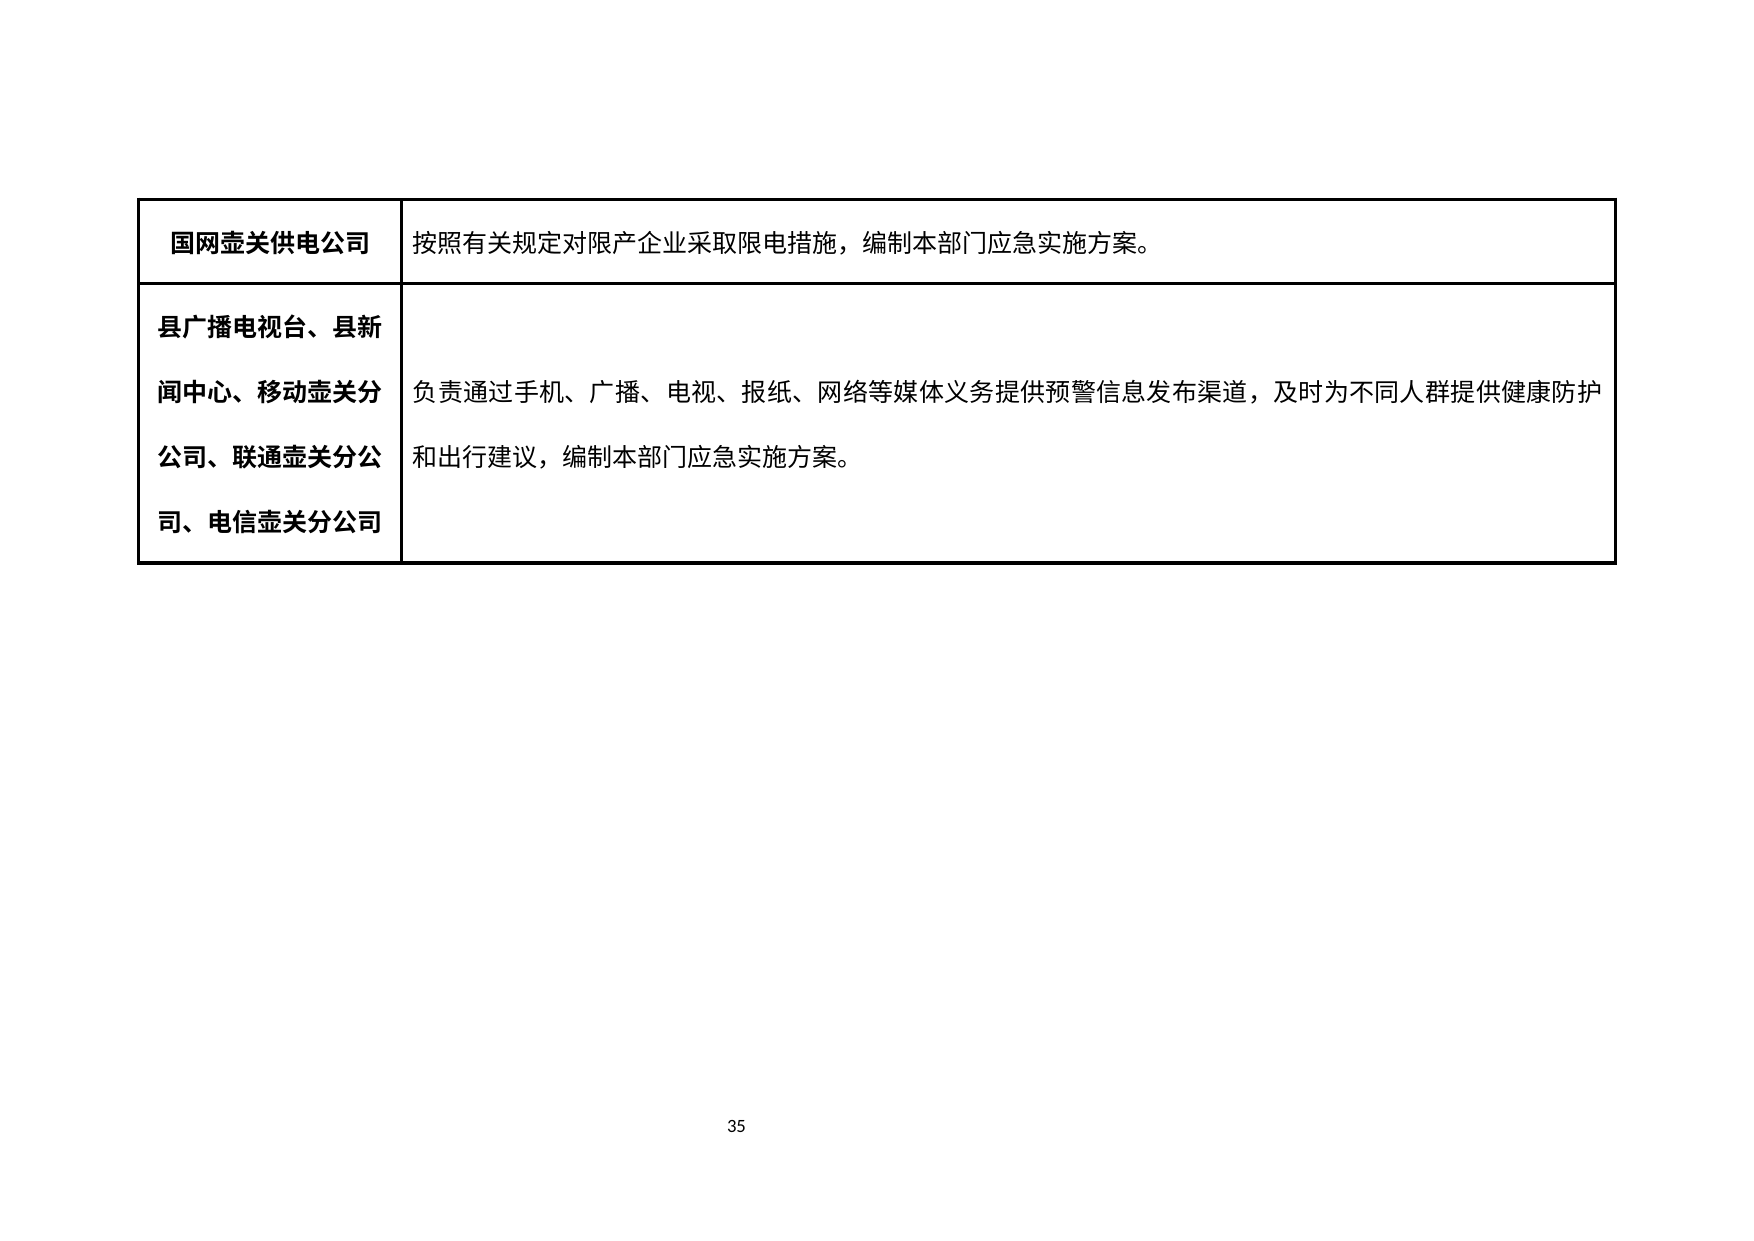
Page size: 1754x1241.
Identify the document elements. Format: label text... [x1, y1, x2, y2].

table_cell 负责通过手机、广播、电视、报纸、网络等媒体义务提供预警信息发布渠道，及时为不同人群提供健康防护和出行建议，编制本部门应急实施方案。 [403, 285, 1614, 561]
table_cell 国网壶关供电公司 [140, 201, 400, 282]
table_cell 按照有关规定对限产企业采取限电措施，编制本部门应急实施方案。 [403, 201, 1614, 282]
table_cell 县广播电视台、县新闻中心、移动壶关分公司、联通壶关分公司、电信壶关分公司 [140, 285, 400, 561]
